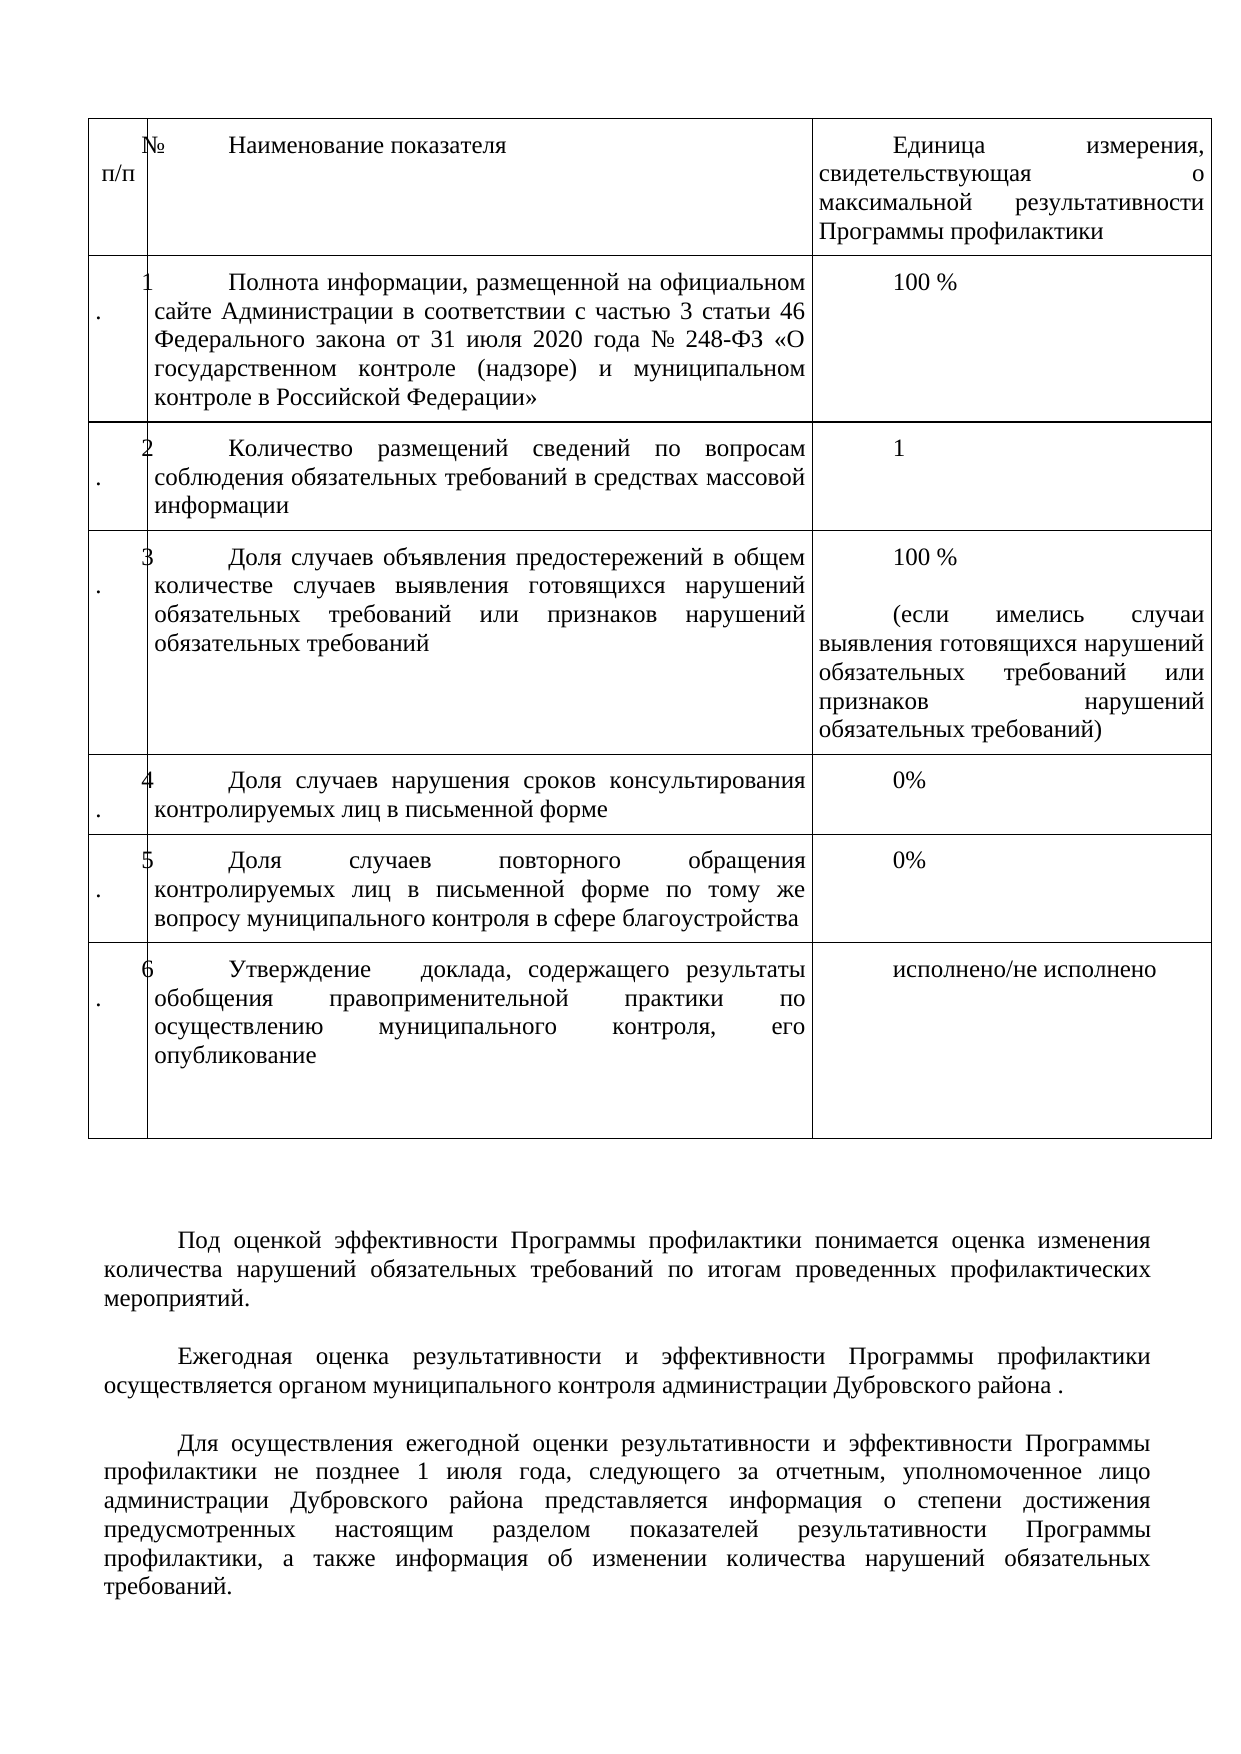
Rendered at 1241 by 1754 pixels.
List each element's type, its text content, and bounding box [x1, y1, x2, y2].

table_cell 0% [813, 835, 1211, 942]
text Под оценкой эффективности Программы профилактики понимается оценка изменения количества нарушений обязательных требований по итогам проведенных профилактических мероприятий. [103, 1226, 1152, 1312]
text Для осуществления ежегодной оценки результативности и эффективности Программы профилактики не позднее 1 июля года, следующего за отчетным, уполномоченное лицо администрации Дубровского района представляется информация о степени достижения предусмотренных настоящим разделом показателей результативности Программы профилактики, а также информация об изменении количества нарушений обязательных требований. [103, 1428, 1152, 1600]
table_cell Полнота информации, размещенной на официальном сайте Администрации в соответствии с частью 3 статьи 46 Федерального закона от 31 июля 2020 года № 248-ФЗ «О государственном контроле (надзоре) и муниципальном контроле в Российской Федерации» [148, 256, 812, 421]
table_header Единица измерения, свидетельствующая о максимальной результативности Программы профилактики [813, 119, 1211, 255]
table_cell 2. [89, 423, 147, 530]
table_cell Доля случаев нарушения сроков консультирования контролируемых лиц в письменной форме [148, 755, 812, 834]
table_cell 3. [89, 531, 147, 754]
table_cell Количество размещений сведений по вопросам соблюдения обязательных требований в средствах массовой информации [148, 423, 812, 530]
text Ежегодная оценка результативности и эффективности Программы профилактики осуществляется органом муниципального контроля администрации Дубровского района . [103, 1341, 1152, 1398]
table_header Наименование показателя [148, 119, 812, 255]
table_cell 4. [89, 755, 147, 834]
table_cell 100 % (если имелись случаи выявления готовящихся нарушений обязательных требований или признаков нарушений обязательных требований) [813, 531, 1211, 754]
table_cell 1. [89, 256, 147, 421]
table_cell Доля случаев объявления предостережений в общем количестве случаев выявления готовящихся нарушений обязательных требований или признаков нарушений обязательных требований [148, 531, 812, 754]
table_cell 1 [813, 423, 1211, 530]
table_cell 5. [89, 835, 147, 942]
table_cell 6. [89, 943, 147, 1137]
table_cell Доля случаев повторного обращения контролируемых лиц в письменной форме по тому же вопросу муниципального контроля в сфере благоустройства [148, 835, 812, 942]
table_cell 100 % [813, 256, 1211, 421]
table_cell Утверждение доклада, содержащего результаты обобщения правоприменительной практики по осуществлению муниципального контроля, его опубликование [148, 943, 812, 1137]
table_cell 0% [813, 755, 1211, 834]
table_header № п/п [89, 119, 147, 255]
table_cell исполнено/не исполнено [813, 943, 1211, 1137]
